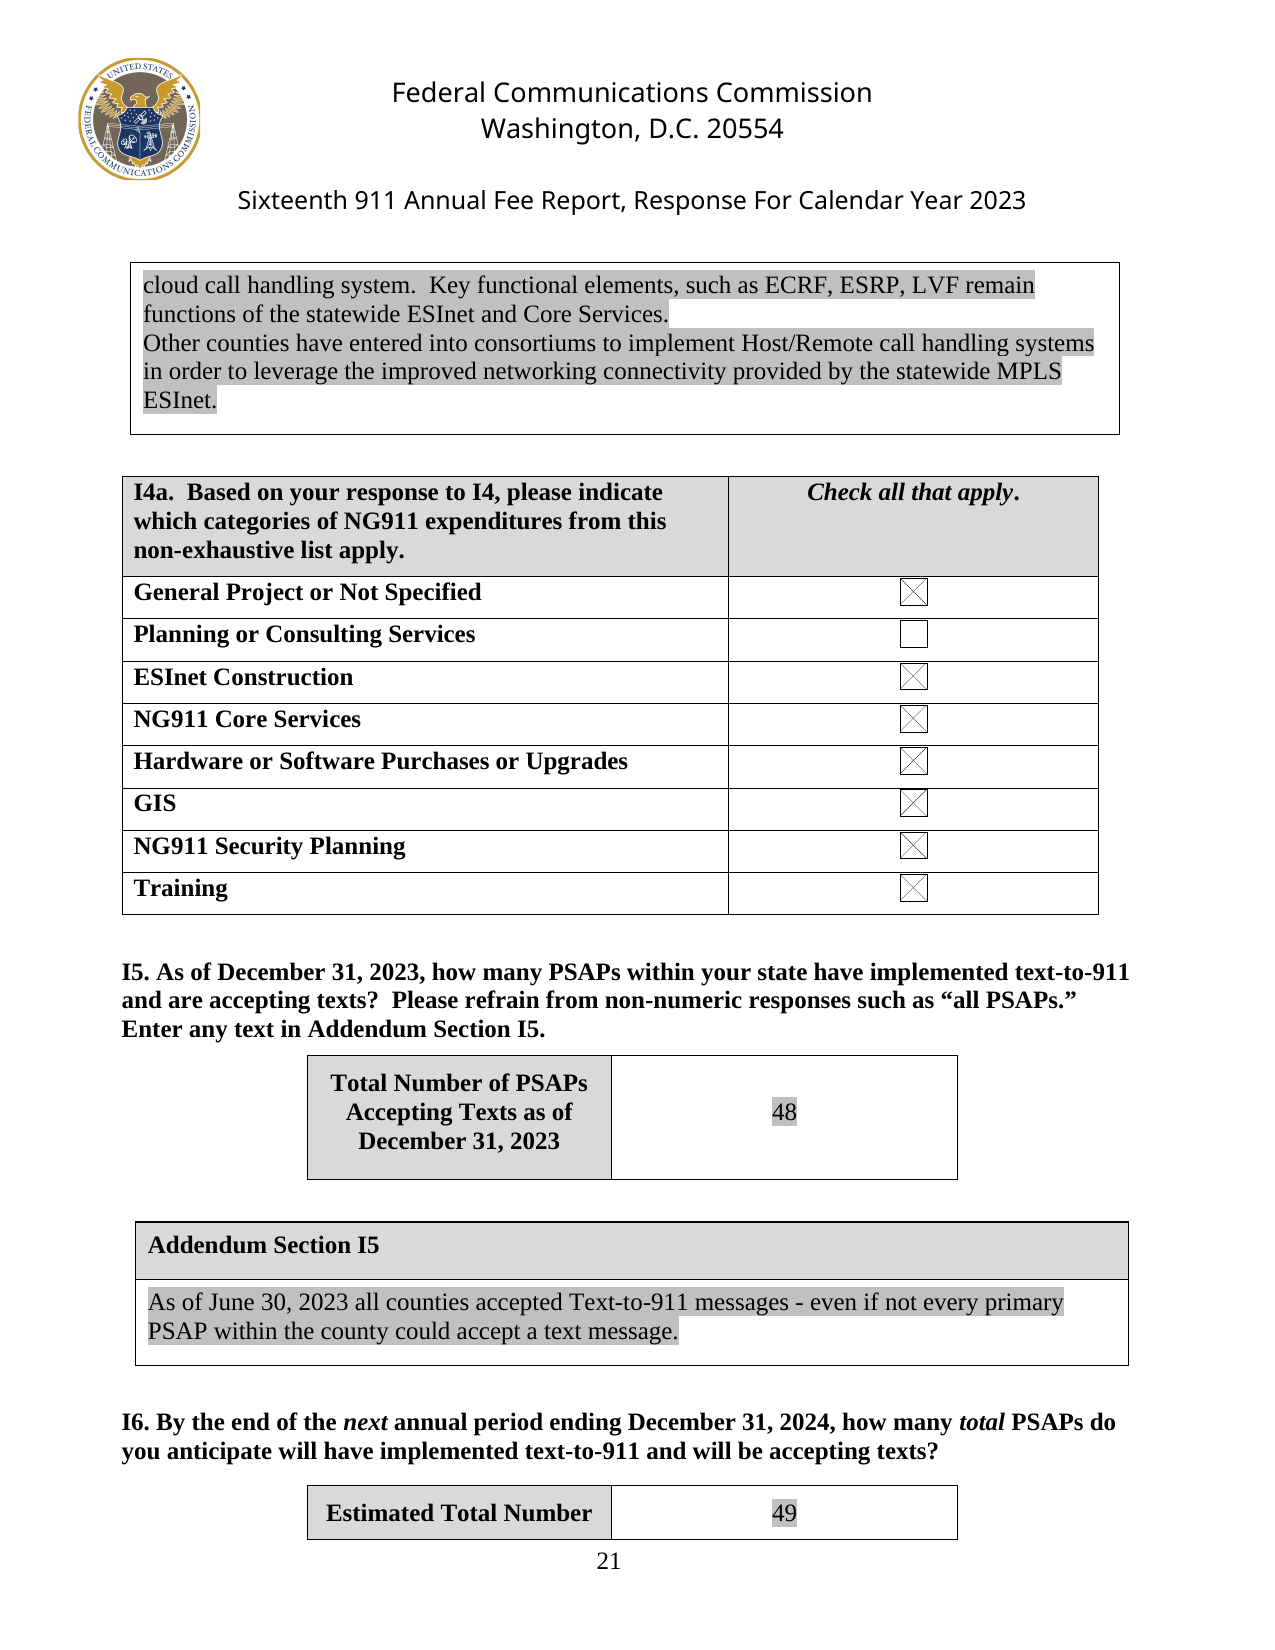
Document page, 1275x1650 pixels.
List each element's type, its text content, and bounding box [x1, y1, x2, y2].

table_cell [729, 662, 1098, 703]
table_cell [729, 577, 1098, 618]
table_cell [729, 789, 1098, 830]
table_header Estimated Total Number of PSAPs Accepting Texts as of December 31, 2024 [308, 1486, 611, 1539]
table_cell As of June 30, 2023 all counties accepted Text-to-911 messages - even if not every primary PSAP within the county could accept a text message. [136, 1280, 1128, 1365]
table_header 49 [612, 1486, 957, 1539]
table_cell Hardware or Software Purchases or Upgrades [123, 746, 728, 787]
table_cell [729, 619, 1098, 661]
table_cell [729, 704, 1098, 745]
table_header Total Number of PSAPs Accepting Texts as of December 31, 2023 [308, 1056, 611, 1179]
table_cell NG911 Core Services [123, 704, 728, 745]
table_cell Training [123, 873, 728, 914]
table_cell ESInet Construction [123, 662, 728, 703]
table_header 48 [612, 1056, 957, 1179]
table_cell General Project or Not Specified [123, 577, 728, 618]
table_cell GIS [123, 789, 728, 830]
text I6. By the end of the next annual period ending December 31, 2024, how many total PSAPs do you anticipate will have implemented text-to-911 and will be accepting texts? [121, 1407, 1143, 1464]
table_cell NG911 Security Planning [123, 831, 728, 872]
table_header Addendum Section I5 [136, 1223, 1128, 1279]
table_cell [729, 873, 1098, 914]
table_cell [729, 746, 1098, 787]
picture [78, 57, 200, 180]
table_header I4a. Based on your response to I4, please indicate which categories of NG911 expenditures from this non-exhaustive list apply. [123, 477, 728, 576]
table_cell Planning or Consulting Services [123, 619, 728, 661]
table_cell [729, 831, 1098, 872]
table_header Check all that apply. [729, 477, 1098, 576]
text I5. As of December 31, 2023, how many PSAPs within your state have implemented text-to-911 and are accepting texts? Please refrain from non-numeric responses such as “all PSAPs.” Enter any text in Addendum Section I5. [121, 957, 1143, 1043]
